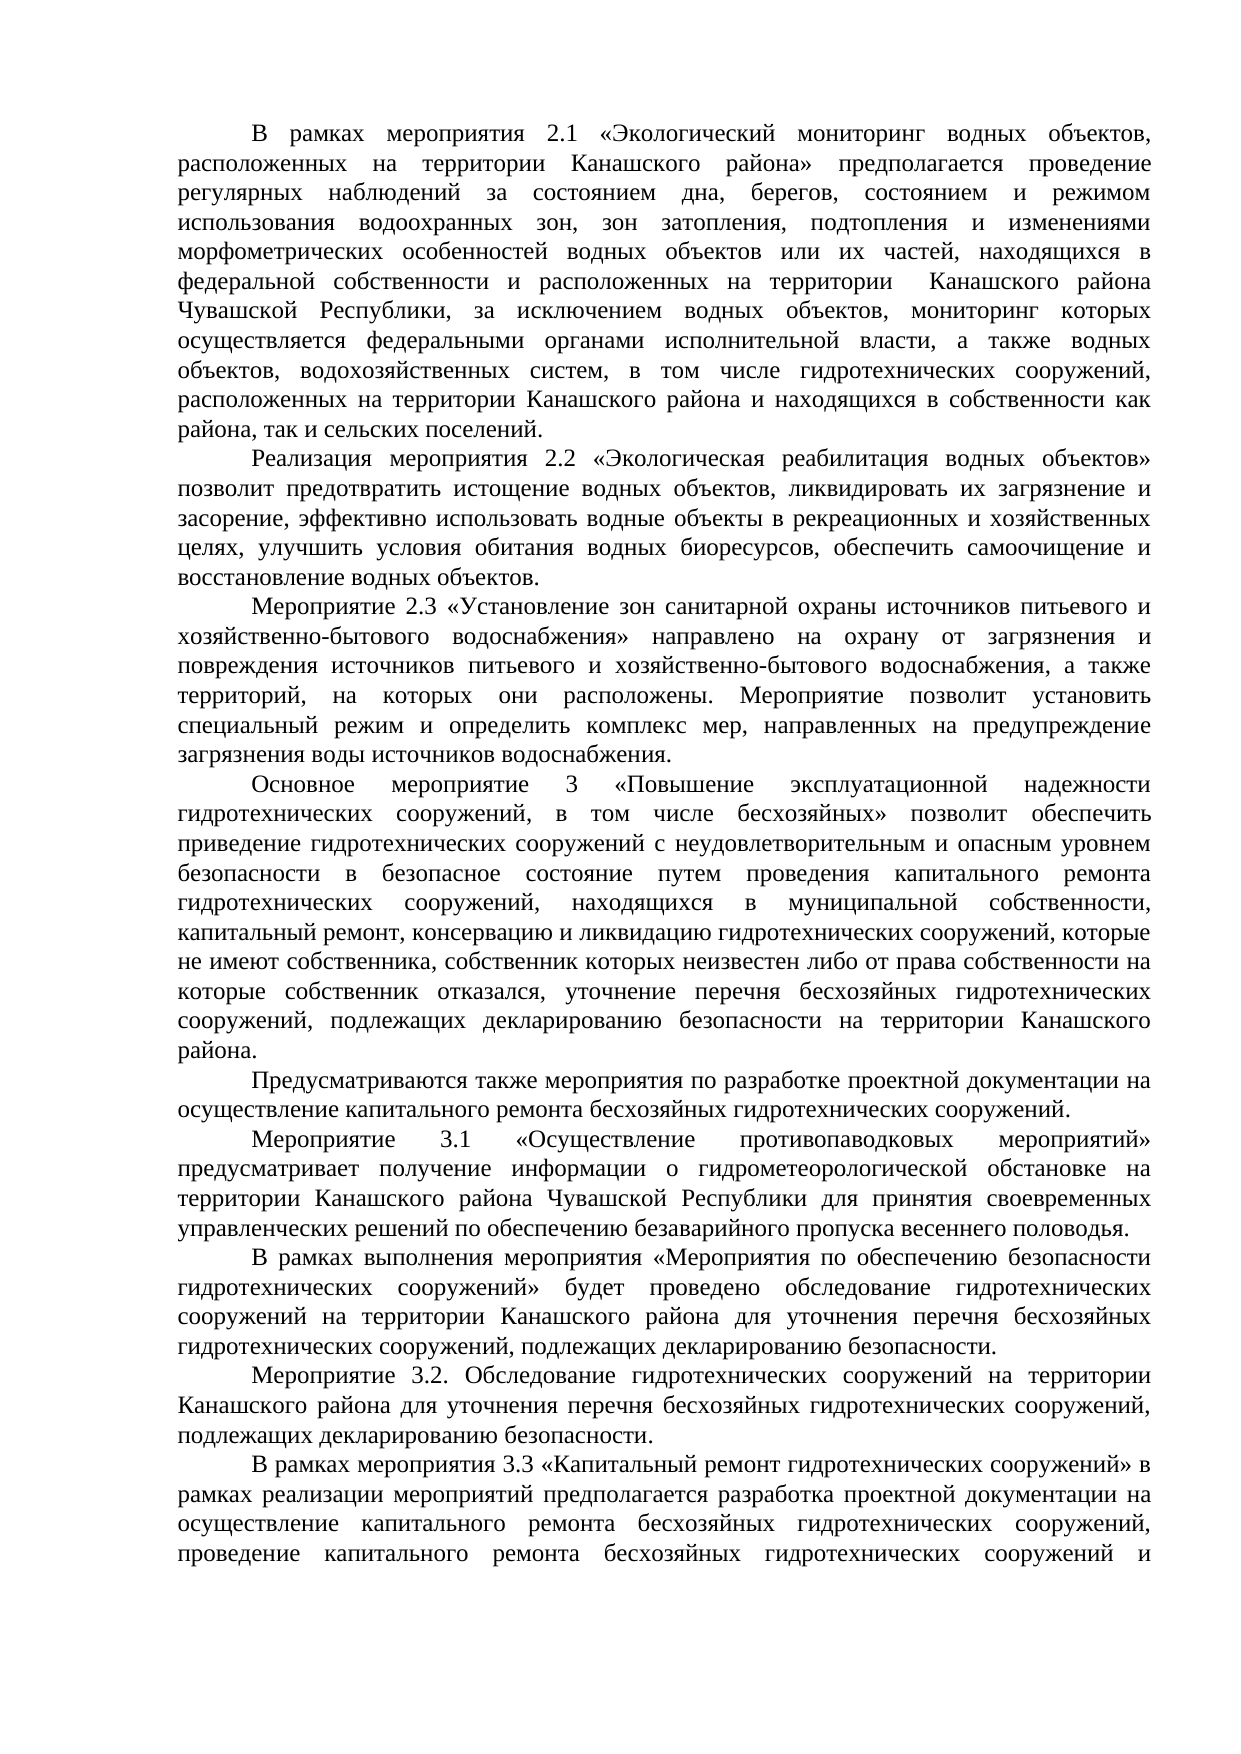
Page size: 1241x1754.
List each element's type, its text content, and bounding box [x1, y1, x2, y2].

text Мероприятие 3.2. Обследование гидротехнических сооружений на территории Канашского района для уточнения перечня бесхозяйных гидротехнических сооружений, подлежащих декларированию безопасности. [177, 1361, 1152, 1448]
text Предусматриваются также мероприятия по разработке проектной документации на осуществление капитального ремонта бесхозяйных гидротехнических сооружений. [177, 1065, 1152, 1123]
text Реализация мероприятия 2.2 «Экологическая реабилитация водных объектов» позволит предотвратить истощение водных объектов, ликвидировать их загрязнение и засорение, эффективно использовать водные объекты в рекреационных и хозяйственных целях, улучшить условия обитания водных биоресурсов, обеспечить самоочищение и восстановление водных объектов. [177, 443, 1152, 591]
text Основное мероприятие 3 «Повышение эксплуатационной надежности гидротехнических сооружений, в том числе бесхозяйных» позволит обеспечить приведение гидротехнических сооружений с неудовлетворительным и опасным уровнем безопасности в безопасное состояние путем проведения капитального ремонта гидротехнических сооружений, находящихся в муниципальной собственности, капитальный ремонт, консервацию и ликвидацию гидротехнических сооружений, которые не имеют собственника, собственник которых неизвестен либо от права собственности на которые собственник отказался, уточнение перечня бесхозяйных гидротехнических сооружений, подлежащих декларированию безопасности на территории Канашского района. [177, 769, 1152, 1064]
text В рамках мероприятия 2.1 «Экологический мониторинг водных объектов, расположенных на территории Канашского района» предполагается проведение регулярных наблюдений за состоянием дна, берегов, состоянием и режимом использования водоохранных зон, зон затопления, подтопления и изменениями морфометрических особенностей водных объектов или их частей, находящихся в федеральной собственности и расположенных на территории Канашского района Чувашской Республики, за исключением водных объектов, мониторинг которых осуществляется федеральными органами исполнительной власти, а также водных объектов, водохозяйственных систем, в том числе гидротехнических сооружений, расположенных на территории Канашского района и находящихся в собственности как района, так и сельских поселений. [177, 118, 1152, 443]
text В рамках выполнения мероприятия «Мероприятия по обеспечению безопасности гидротехнических сооружений» будет проведено обследование гидротехнических сооружений на территории Канашского района для уточнения перечня бесхозяйных гидротехнических сооружений, подлежащих декларированию безопасности. [177, 1242, 1152, 1360]
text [177, 1449, 1152, 1567]
text Мероприятие 2.3 «Установление зон санитарной охраны источников питьевого и хозяйственно-бытового водоснабжения» направлено на охрану от загрязнения и повреждения источников питьевого и хозяйственно-бытового водоснабжения, а также территорий, на которых они расположены. Мероприятие позволит установить специальный режим и определить комплекс мер, направленных на предупреждение загрязнения воды источников водоснабжения. [177, 591, 1152, 768]
text Мероприятие 3.1 «Осуществление противопаводковых мероприятий» предусматривает получение информации о гидрометеорологической обстановке на территории Канашского района Чувашской Республики для принятия своевременных управленческих решений по обеспечению безаварийного пропуска весеннего половодья. [177, 1124, 1152, 1241]
